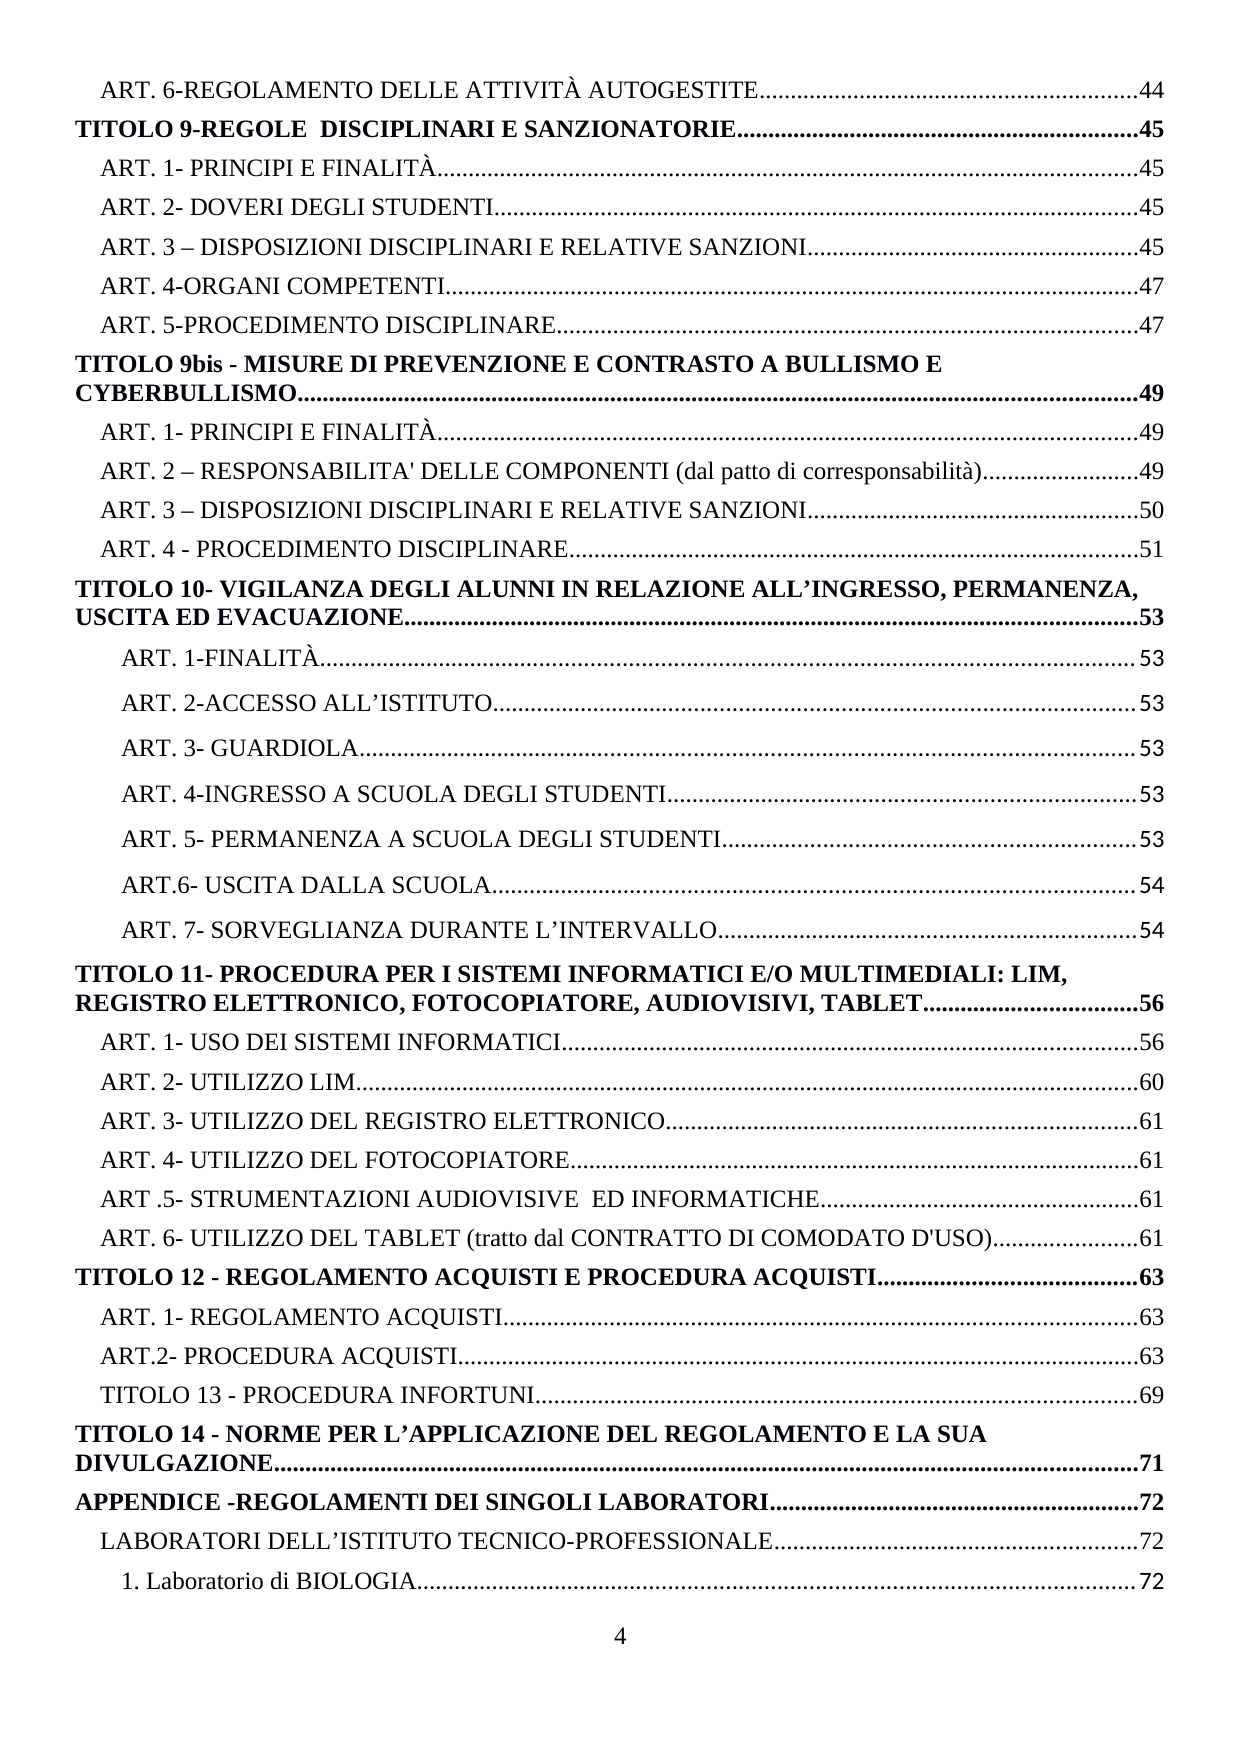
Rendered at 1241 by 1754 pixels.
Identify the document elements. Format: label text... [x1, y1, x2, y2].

text LABORATORI DELL’ISTITUTO TECNICO-PROFESSIONALE 72 [100, 1526, 1165, 1555]
text ART. 4-INGRESSO A SCUOLA DEGLI STUDENTI 53 [121, 778, 1165, 808]
text ART. 3- GUARDIOLA 53 [121, 732, 1165, 763]
text ART. 5-PROCEDIMENTO DISCIPLINARE 47 [100, 310, 1165, 339]
text ART. 1- PRINCIPI E FINALITÀ 49 [100, 417, 1165, 446]
text ART.2- PROCEDURA ACQUISTI 63 [100, 1341, 1165, 1369]
text ART. 2 – RESPONSABILITA' DELLE COMPONENTI (dal patto di corresponsabilità) 49 [100, 456, 1165, 485]
text ART. 1-FINALITÀ 53 [121, 642, 1165, 672]
text ART.6- USCITA DALLA SCUOLA 54 [121, 869, 1165, 899]
text APPENDICE -REGOLAMENTI DEI SINGOLI LABORATORI 72 [75, 1487, 1165, 1516]
text ART. 4- UTILIZZO DEL FOTOCOPIATORE 61 [100, 1145, 1165, 1174]
text ART. 1- REGOLAMENTO ACQUISTI 63 [100, 1302, 1165, 1330]
text ART. 3- UTILIZZO DEL REGISTRO ELETTRONICO 61 [100, 1106, 1165, 1134]
text ART. 3 – DISPOSIZIONI DISCIPLINARI E RELATIVE SANZIONI 45 [100, 232, 1165, 260]
text ART. 2- DOVERI DEGLI STUDENTI 45 [100, 192, 1165, 221]
text ART. 1- PRINCIPI E FINALITÀ 45 [100, 153, 1165, 182]
text TITOLO 11- PROCEDURA PER I SISTEMI INFORMATICI E/O MULTIMEDIALI: LIM, REGISTRO ELETTRONICO, FOTOCOPIATORE, AUDIOVISIVI, TABLET 56 [75, 959, 1165, 1017]
text TITOLO 12 - REGOLAMENTO ACQUISTI E PROCEDURA ACQUISTI 63 [75, 1262, 1165, 1291]
text ART. 4 - PROCEDIMENTO DISCIPLINARE 51 [100, 534, 1165, 563]
text TITOLO 9bis - MISURE DI PREVENZIONE E CONTRASTO A BULLISMO E CYBERBULLISMO 49 [75, 349, 1165, 407]
text ART. 4-ORGANI COMPETENTI 47 [100, 271, 1165, 299]
text TITOLO 9-REGOLE DISCIPLINARI E SANZIONATORIE 45 [75, 114, 1165, 143]
text TITOLO 14 - NORME PER L’APPLICAZIONE DEL REGOLAMENTO E LA SUA DIVULGAZIONE 71 [75, 1419, 1165, 1477]
text ART. 3 – DISPOSIZIONI DISCIPLINARI E RELATIVE SANZIONI 50 [100, 495, 1165, 524]
text ART .5- STRUMENTAZIONI AUDIOVISIVE ED INFORMATICHE 61 [100, 1184, 1165, 1213]
text ART. 5- PERMANENZA A SCUOLA DEGLI STUDENTI 53 [121, 823, 1165, 854]
text TITOLO 13 - PROCEDURA INFORTUNI 69 [100, 1380, 1165, 1409]
text ART. 6-REGOLAMENTO DELLE ATTIVITÀ AUTOGESTITE 44 [100, 75, 1165, 104]
text ART. 2- UTILIZZO LIM 60 [100, 1067, 1165, 1095]
text ART. 2-ACCESSO ALL’ISTITUTO 53 [121, 687, 1165, 718]
text ART. 6- UTILIZZO DEL TABLET (tratto dal CONTRATTO DI COMODATO D'USO) 61 [100, 1223, 1165, 1252]
text ART. 1- USO DEI SISTEMI INFORMATICI 56 [100, 1027, 1165, 1056]
text ART. 7- SORVEGLIANZA DURANTE L’INTERVALLO 54 [121, 914, 1165, 945]
text 1. Laboratorio di BIOLOGIA 72 [121, 1565, 1165, 1596]
text TITOLO 10- VIGILANZA DEGLI ALUNNI IN RELAZIONE ALL’INGRESSO, PERMANENZA, USCITA ED EVACUAZIONE 53 [75, 574, 1165, 631]
